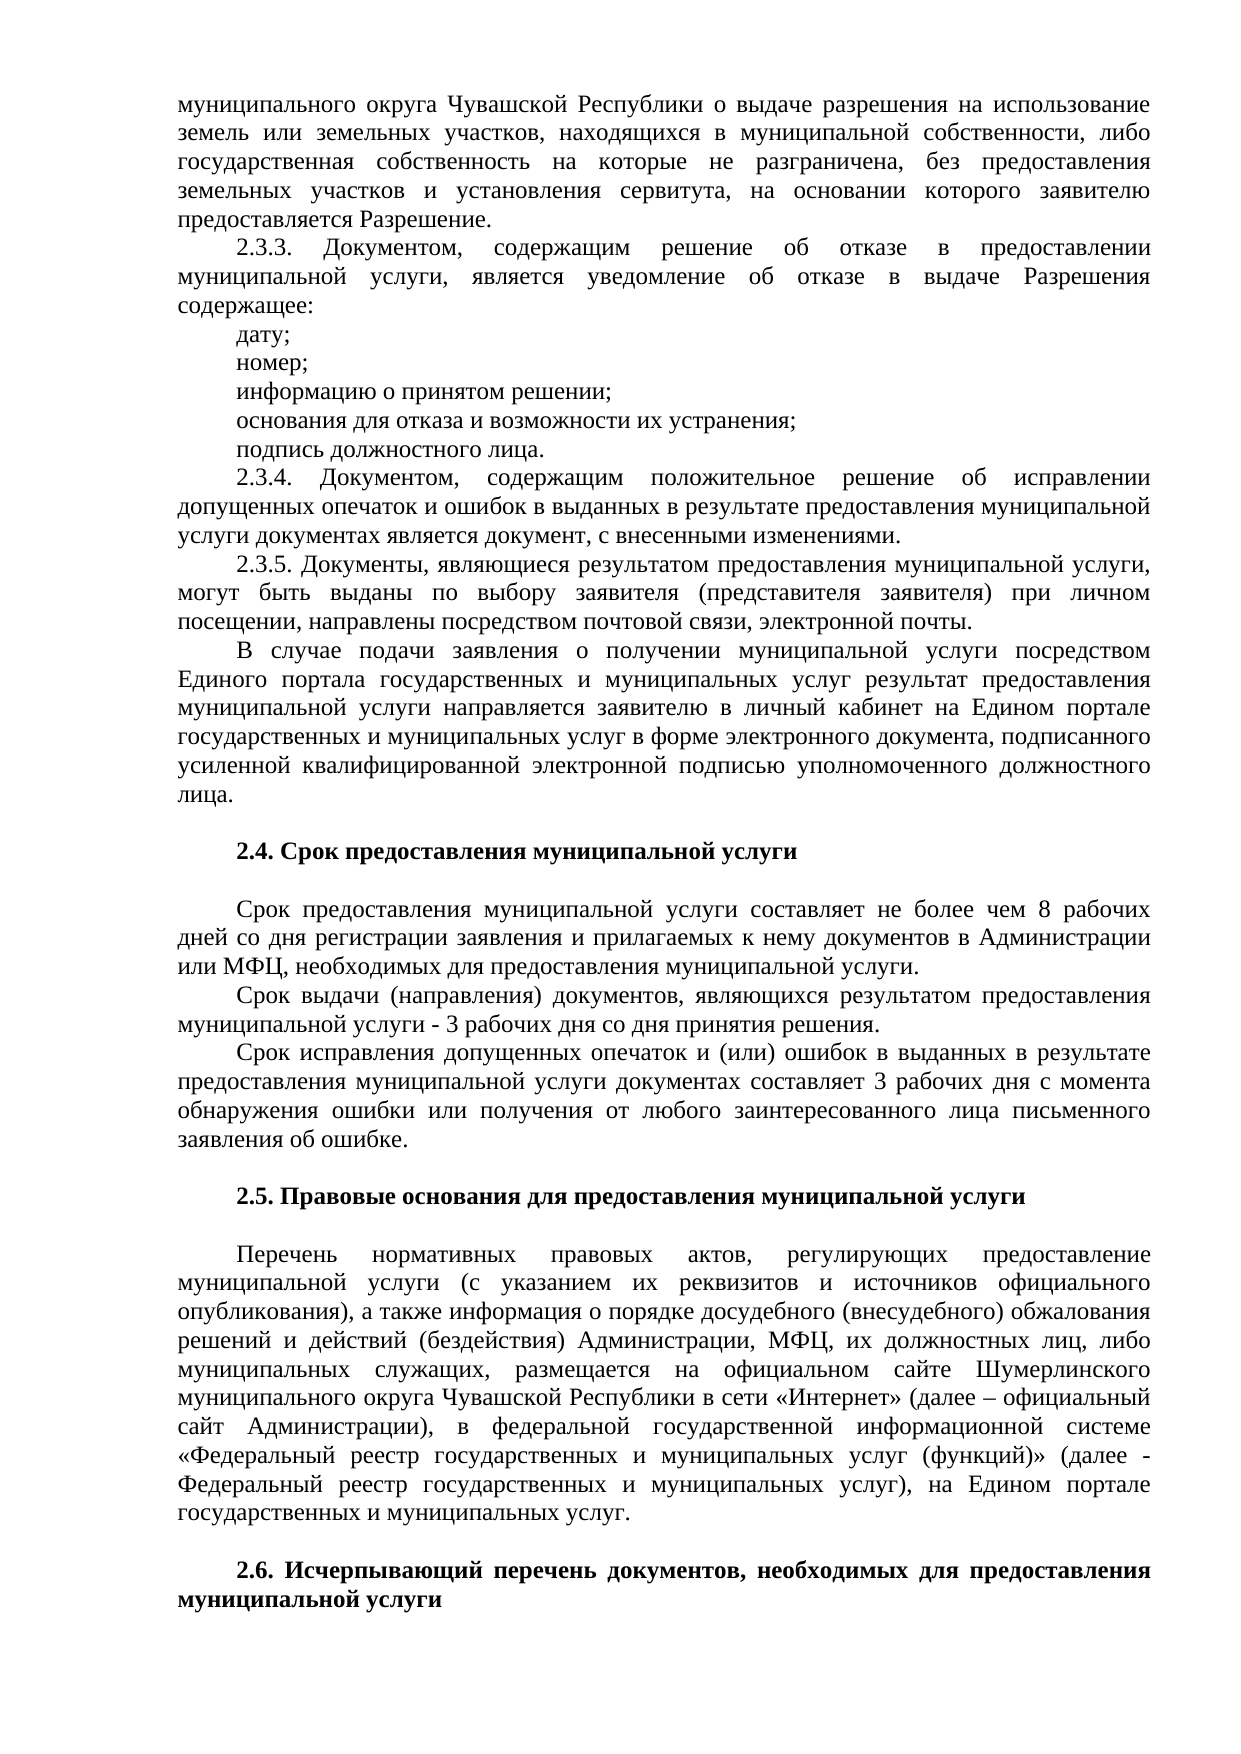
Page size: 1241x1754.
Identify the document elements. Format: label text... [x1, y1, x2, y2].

text Срок предоставления муниципальной услуги составляет не более чем 8 рабочих дней со дня регистрации заявления и прилагаемых к нему документов в Администрации или МФЦ, необходимых для предоставления муниципальной услуги. [177, 894, 1152, 980]
text Срок исправления допущенных опечаток и (или) ошибок в выданных в результате предоставления муниципальной услуги документах составляет 3 рабочих дня с момента обнаружения ошибки или получения от любого заинтересованного лица письменного заявления об ошибке. [177, 1037, 1152, 1152]
text информацию о принятом решении; [177, 376, 1152, 405]
text 2.3.3. Документом, содержащим решение об отказе в предоставлении муниципальной услуги, является уведомление об отказе в выдаче Разрешения содержащее: [177, 232, 1152, 319]
text 2.4. Срок предоставления муниципальной услуги [177, 836, 1152, 865]
text номер; [177, 347, 1152, 376]
text В случае подачи заявления о получении муниципальной услуги посредством Единого портала государственных и муниципальных услуг результат предоставления муниципальной услуги направляется заявителю в личный кабинет на Едином портале государственных и муниципальных услуг в форме электронного документа, подписанного усиленной квалифицированной электронной подписью уполномоченного должностного лица. [177, 635, 1152, 807]
text дату; [177, 319, 1152, 347]
text подпись должностного лица. [177, 434, 1152, 462]
text 2.3.5. Документы, являющиеся результатом предоставления муниципальной услуги, могут быть выданы по выбору заявителя (представителя заявителя) при личном посещении, направлены посредством почтовой связи, электронной почты. [177, 549, 1152, 635]
text Перечень нормативных правовых актов, регулирующих предоставление муниципальной услуги (с указанием их реквизитов и источников официального опубликования), а также информация о порядке досудебного (внесудебного) обжалования решений и действий (бездействия) Администрации, МФЦ, их должностных лиц, либо муниципальных служащих, размещается на официальном сайте Шумерлинского муниципального округа Чувашской Республики в сети «Интернет» (далее – официальный сайт Администрации), в федеральной государственной информационной системе «Федеральный реестр государственных и муниципальных услуг (функций)» (далее - Федеральный реестр государственных и муниципальных услуг), на Едином портале государственных и муниципальных услуг. [177, 1239, 1152, 1526]
text Срок выдачи (направления) документов, являющихся результатом предоставления муниципальной услуги - 3 рабочих дня со дня принятия решения. [177, 980, 1152, 1037]
text 2.5. Правовые основания для предоставления муниципальной услуги [177, 1181, 1152, 1210]
text 2.6. Исчерпывающий перечень документов, необходимых для предоставления муниципальной услуги [177, 1555, 1152, 1612]
text основания для отказа и возможности их устранения; [177, 405, 1152, 434]
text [177, 89, 1152, 232]
text 2.3.4. Документом, содержащим положительное решение об исправлении допущенных опечаток и ошибок в выданных в результате предоставления муниципальной услуги документах является документ, с внесенными изменениями. [177, 462, 1152, 549]
